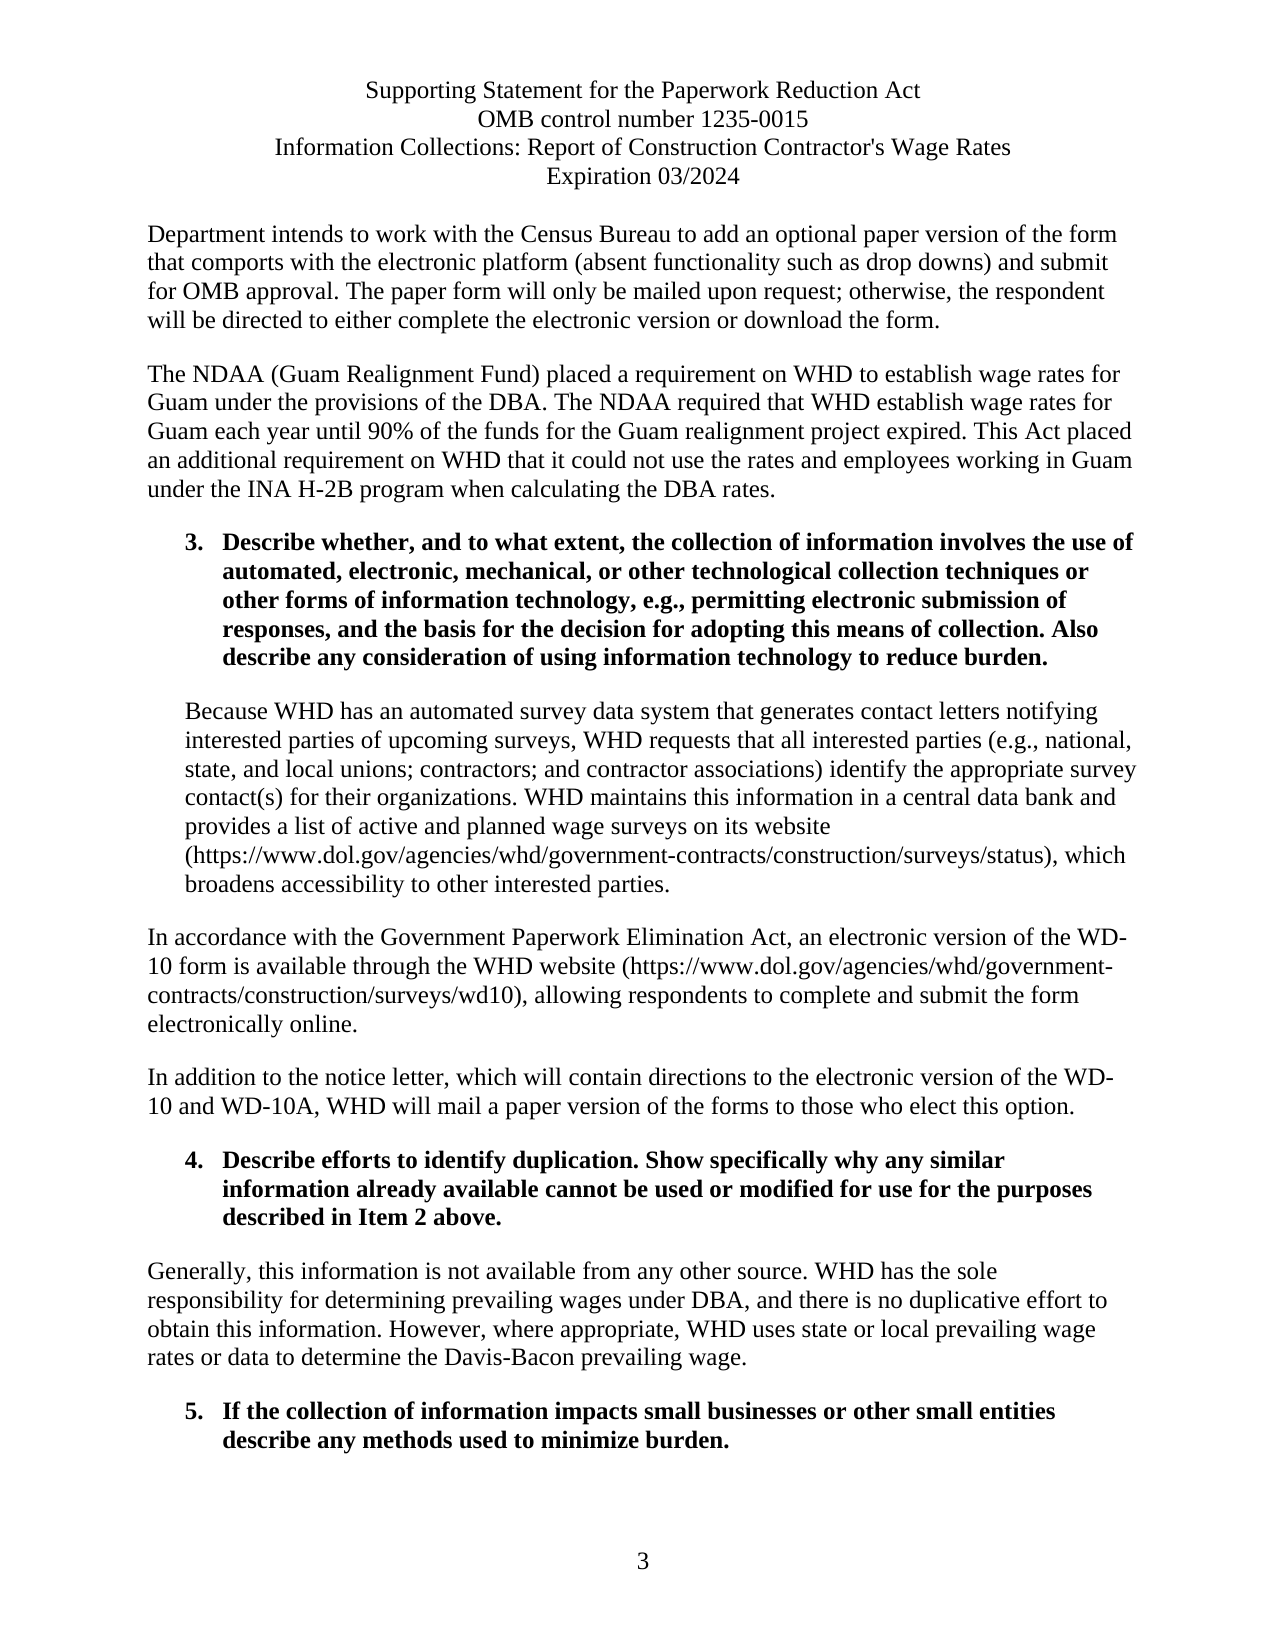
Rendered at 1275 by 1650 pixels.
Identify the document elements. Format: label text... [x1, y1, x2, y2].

text The NDAA (Guam Realignment Fund) placed a requirement on WHD to establish wage rates for Guam under the provisions of the DBA. The NDAA required that WHD establish wage rates for Guam each year until 90% of the funds for the Guam realignment project expired. This Act placed an additional requirement on WHD that it could not use the rates and employees working in Guam under the INA H-2B program when calculating the DBA rates. [147, 359, 1138, 502]
subtitle Because WHD has an automated survey data system that generates contact letters notifying interested parties of upcoming surveys, WHD requests that all interested parties (e.g., national, state, and local unions; contractors; and contractor associations) identify the appropriate survey contact(s) for their organizations. WHD maintains this information in a central data bank and provides a list of active and planned wage surveys on its website (https://www.dol.gov/agencies/whd/government-contracts/construction/surveys/status), which broadens accessibility to other interested parties. [184, 696, 1138, 897]
subtitle Describe efforts to identify duplication. Show specifically why any similar information already available cannot be used or modified for use for the purposes described in Item 2 above. [184, 1145, 1138, 1231]
text In addition to the notice letter, which will contain directions to the electronic version of the WD-10 and WD-10A, WHD will mail a paper version of the forms to those who elect this option. [147, 1062, 1138, 1120]
subtitle If the collection of information impacts small businesses or other small entities describe any methods used to minimize burden. [184, 1396, 1138, 1454]
subtitle Describe whether, and to what extent, the collection of information involves the use of automated, electronic, mechanical, or other technological collection techniques or other forms of information technology, e.g., permitting electronic submission of responses, and the basis for the decision for adopting this means of collection. Also describe any consideration of using information technology to reduce burden. [184, 527, 1138, 671]
text In accordance with the Government Paperwork Elimination Act, an electronic version of the WD-10 form is available through the WHD website (https://www.dol.gov/agencies/whd/government-contracts/construction/surveys/wd10), allowing respondents to complete and submit the form electronically online. [147, 922, 1138, 1037]
text Generally, this information is not available from any other source. WHD has the sole responsibility for determining prevailing wages under DBA, and there is no duplicative effort to obtain this information. However, where appropriate, WHD uses state or local prevailing wage rates or data to determine the Davis-Bacon prevailing wage. [147, 1256, 1138, 1371]
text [147, 219, 1138, 334]
